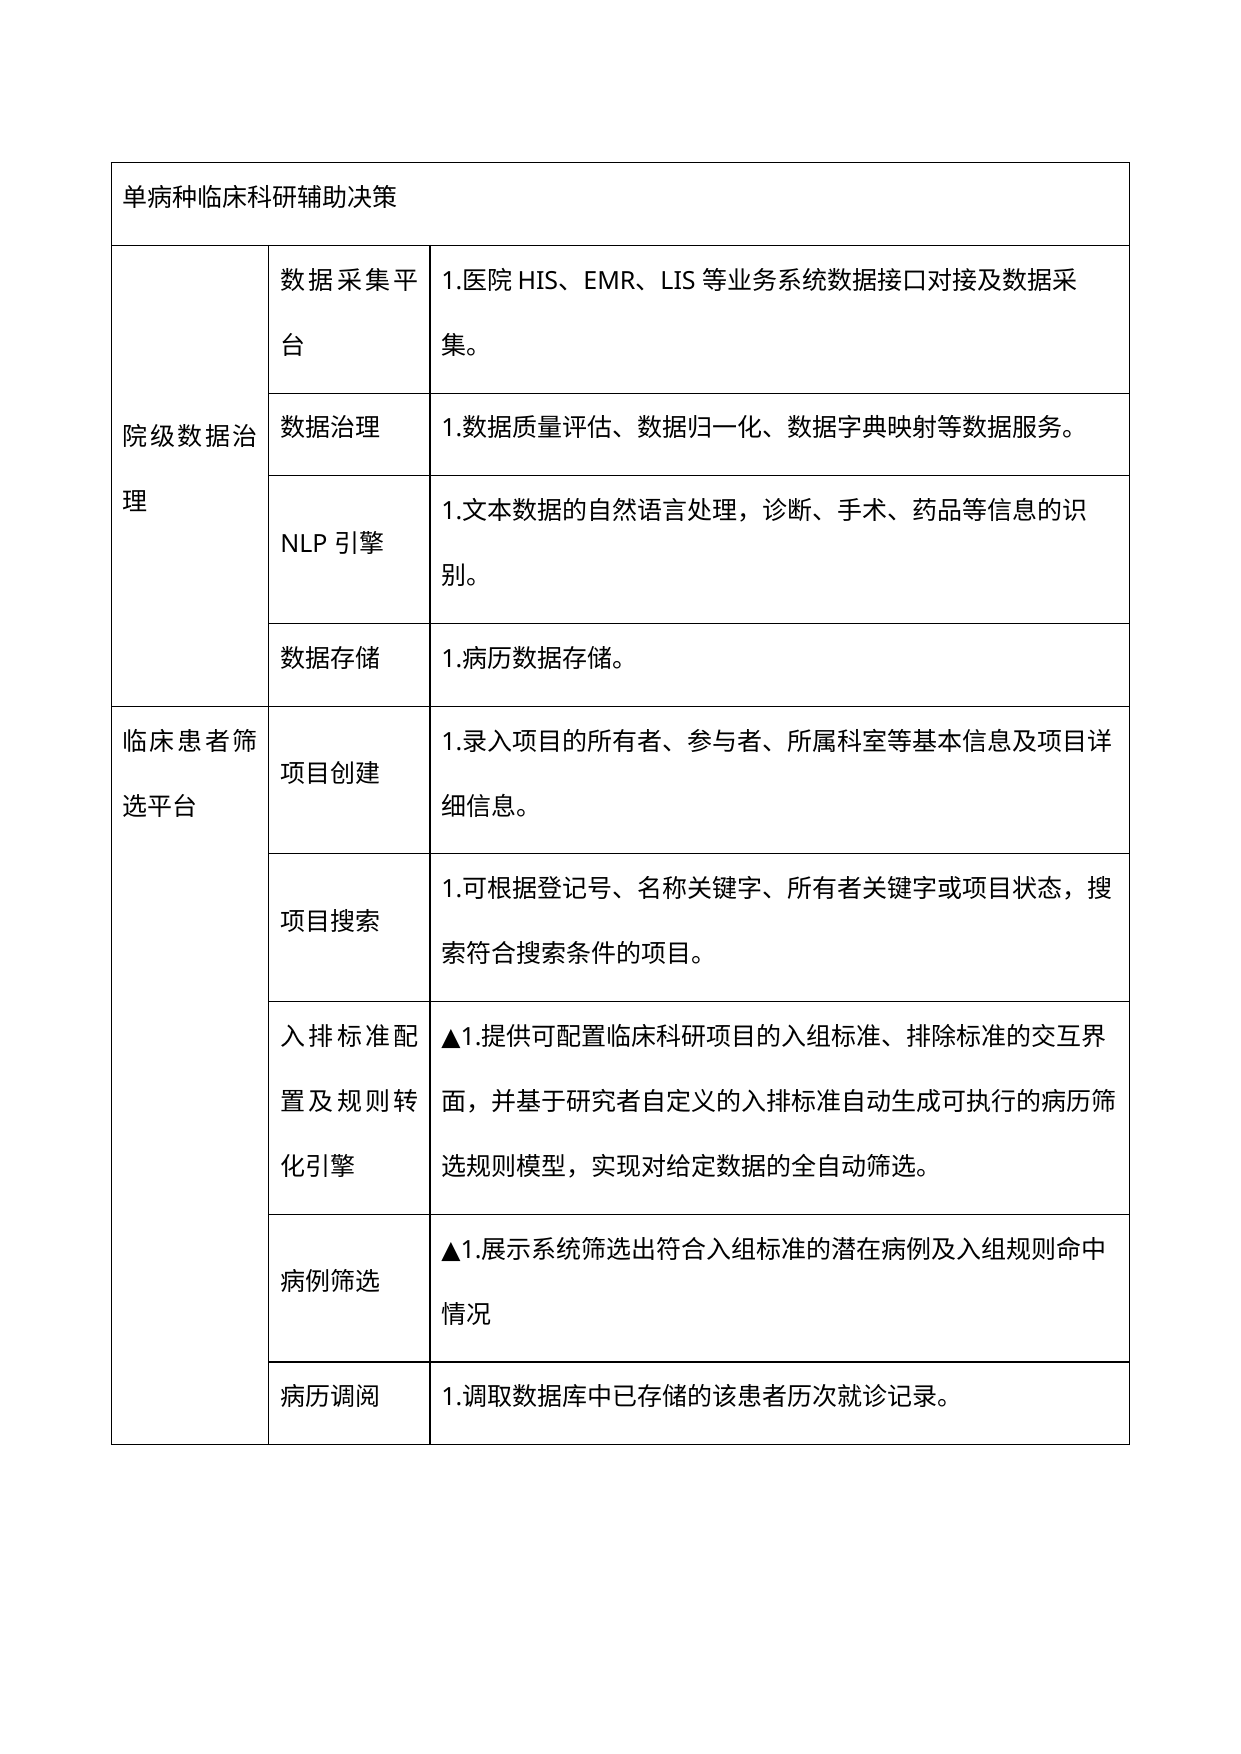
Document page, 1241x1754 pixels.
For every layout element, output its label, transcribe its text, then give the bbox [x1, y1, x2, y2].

table_cell ▲1.展示系统筛选出符合入组标准的潜在病例及入组规则命中情况 [431, 1215, 1129, 1361]
table_cell NLP 引擎 [269, 476, 429, 623]
table_cell 1.可根据登记号、名称关键字、所有者关键字或项目状态，搜索符合搜索条件的项目。 [431, 854, 1129, 1001]
table_cell 临床患者筛选平台 [112, 707, 268, 1444]
table_cell 单病种临床科研辅助决策 [112, 163, 1129, 245]
table_cell 1.医院HIS、EMR、LIS 等业务系统数据接口对接及数据采集。 [431, 246, 1129, 392]
table_cell 项目创建 [269, 707, 429, 853]
table_cell 数据采集平台 [269, 246, 429, 392]
table_cell 病历调阅 [269, 1363, 429, 1444]
table_cell 1.数据质量评估、数据归一化、数据字典映射等数据服务。 [431, 394, 1129, 475]
table_cell 数据治理 [269, 394, 429, 475]
table_cell 院级数据治理 [112, 246, 268, 706]
table_cell ▲1.提供可配置临床科研项目的入组标准、排除标准的交互界面，并基于研究者自定义的入排标准自动生成可执行的病历筛选规则模型，实现对给定数据的全自动筛选。 [431, 1002, 1129, 1214]
table_cell 1.文本数据的自然语言处理，诊断、手术、药品等信息的识别。 [431, 476, 1129, 623]
table_cell 病例筛选 [269, 1215, 429, 1361]
table_cell 项目搜索 [269, 854, 429, 1001]
table_cell 数据存储 [269, 624, 429, 706]
table_cell 1.录入项目的所有者、参与者、所属科室等基本信息及项目详细信息。 [431, 707, 1129, 853]
table_cell 1.调取数据库中已存储的该患者历次就诊记录。 [431, 1363, 1129, 1444]
table_cell 入排标准配置及规则转化引擎 [269, 1002, 429, 1214]
table_cell 1.病历数据存储。 [431, 624, 1129, 706]
